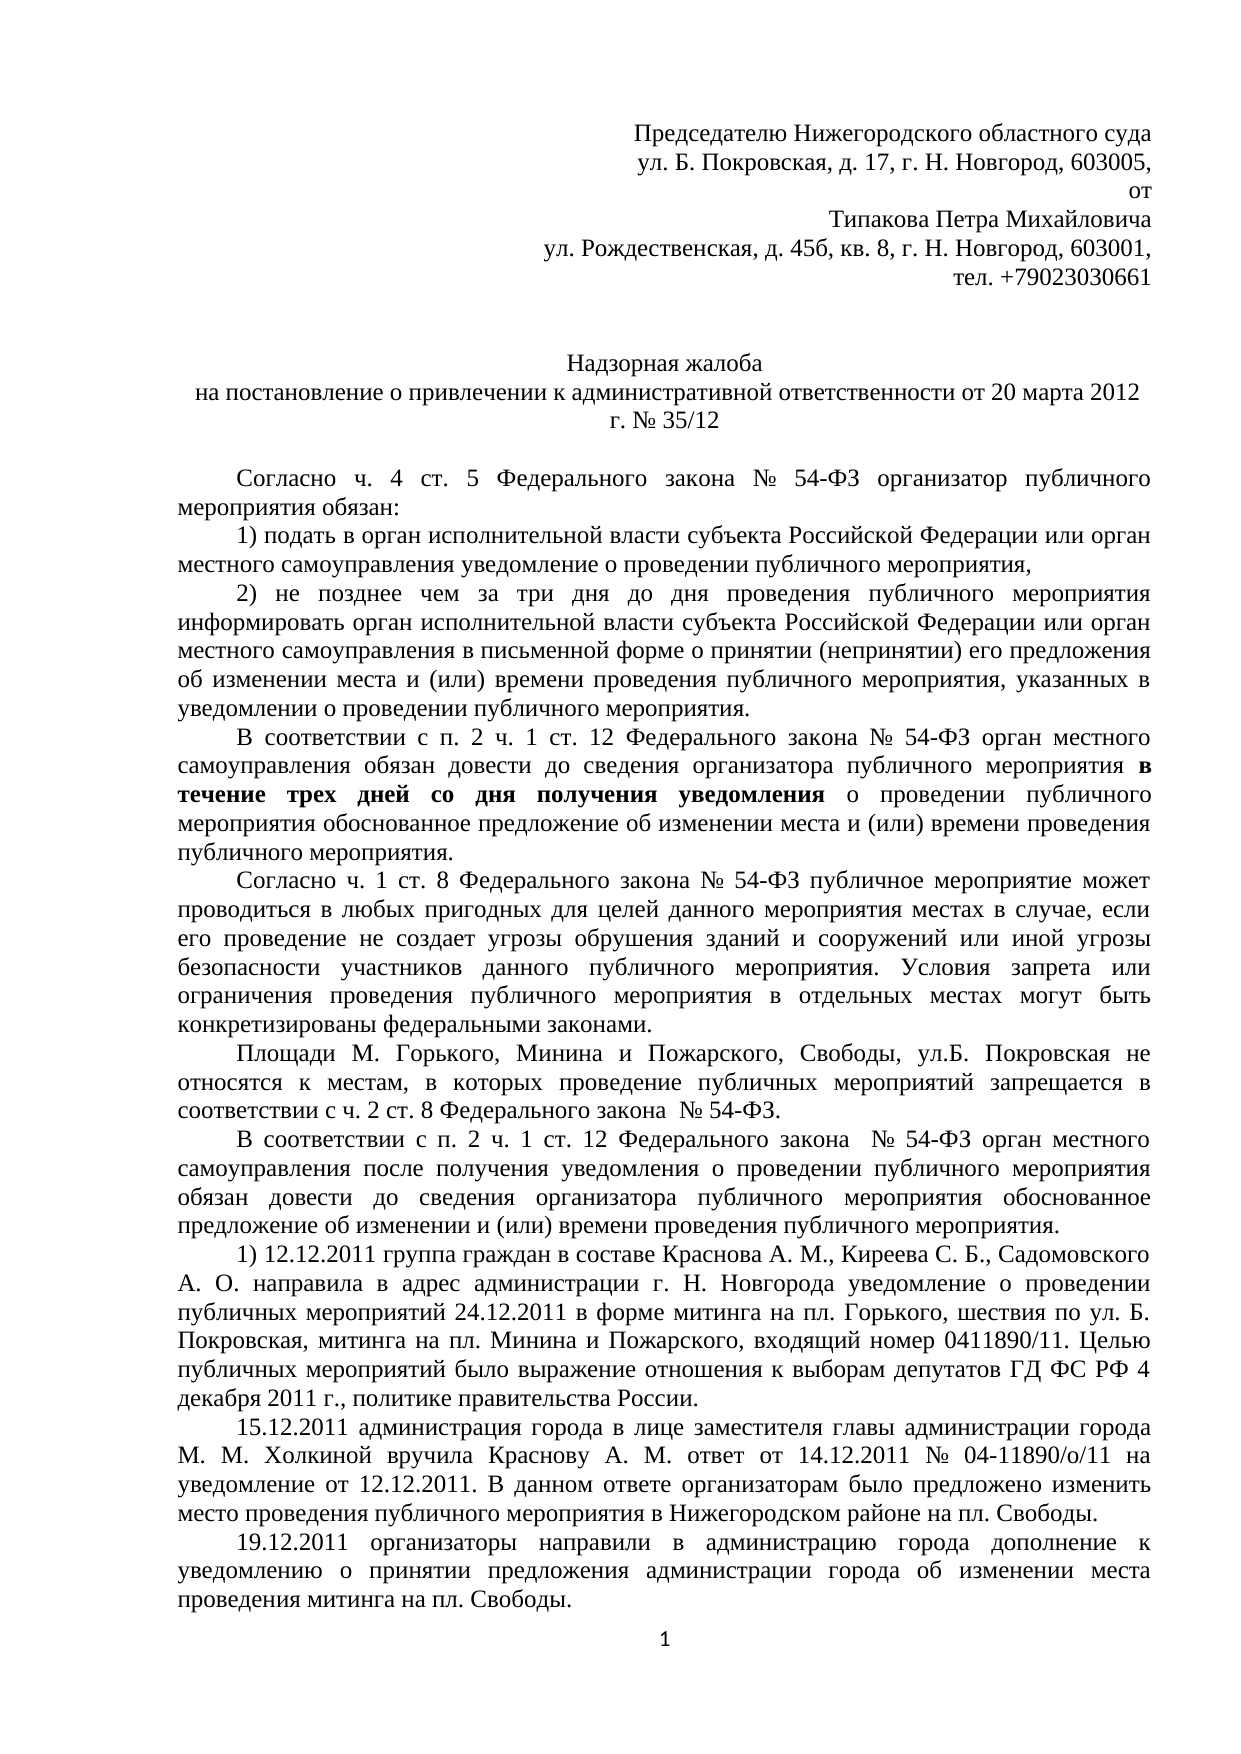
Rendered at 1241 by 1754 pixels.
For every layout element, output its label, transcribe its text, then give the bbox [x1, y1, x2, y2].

text тел. +79023030661 [177, 262, 1152, 291]
text 2) не позднее чем за три дня до дня проведения публичного мероприятия информировать орган исполнительной власти субъекта Российской Федерации или орган местного самоуправления в письменной форме о принятии (непринятии) его предложения об изменении места и (или) времени проведения публичного мероприятия, указанных в уведомлении о проведении публичного мероприятия. [177, 578, 1152, 722]
text 15.12.2011 администрация города в лице заместителя главы администрации города М. М. Холкиной вручила Краснову А. М. ответ от 14.12.2011 № 04-11890/о/11 на уведомление от 12.12.2011. В данном ответе организаторам было предложено изменить место проведения публичного мероприятия в Нижегородском районе на пл. Свободы. [177, 1412, 1152, 1527]
text 1) подать в орган исполнительной власти субъекта Российской Федерации или орган местного самоуправления уведомление о проведении публичного мероприятия, [177, 521, 1152, 578]
text Надзорная жалоба [177, 348, 1152, 377]
text Площади М. Горького, Минина и Пожарского, Свободы, ул.Б. Покровская не относятся к местам, в которых проведение публичных мероприятий запрещается в соответствии с ч. 2 ст. 8 Федерального закона № 54-ФЗ. [177, 1038, 1152, 1124]
text 1) 12.12.2011 группа граждан в составе Краснова А. М., Киреева С. Б., Садомовского А. О. направила в адрес администрации г. Н. Новгорода уведомление о проведении публичных мероприятий 24.12.2011 в форме митинга на пл. Горького, шествия по ул. Б. Покровская, митинга на пл. Минина и Пожарского, входящий номер 0411890/11. Целью публичных мероприятий было выражение отношения к выборам депутатов ГД ФС РФ 4 декабря 2011 г., политике правительства России. [177, 1239, 1152, 1412]
text ул. Рождественская, д. 45б, кв. 8, г. Н. Новгород, 603001, [177, 233, 1152, 262]
text В соответствии с п. 2 ч. 1 ст. 12 Федерального закона № 54-ФЗ орган местного самоуправления после получения уведомления о проведении публичного мероприятия обязан довести до сведения организатора публичного мероприятия обоснованное предложение об изменении и (или) времени проведения публичного мероприятия. [177, 1124, 1152, 1239]
text 19.12.2011 организаторы направили в администрацию города дополнение к уведомлению о принятии предложения администрации города об изменении места проведения митинга на пл. Свободы. [177, 1527, 1152, 1613]
text Согласно ч. 1 ст. 8 Федерального закона № 54-ФЗ публичное мероприятие может проводиться в любых пригодных для целей данного мероприятия местах в случае, если его проведение не создает угрозы обрушения зданий и сооружений или иной угрозы безопасности участников данного публичного мероприятия. Условия запрета или ограничения проведения публичного мероприятия в отдельных местах могут быть конкретизированы федеральными законами. [177, 866, 1152, 1038]
text Председателю Нижегородского областного суда [177, 118, 1152, 147]
text от [177, 176, 1152, 204]
text В соответствии с п. 2 ч. 1 ст. 12 Федерального закона № 54-ФЗ орган местного самоуправления обязан довести до сведения организатора публичного мероприятия в течение трех дней со дня получения уведомления о проведении публичного мероприятия обоснованное предложение об изменении места и (или) времени проведения публичного мероприятия. [177, 722, 1152, 866]
text на постановление о привлечении к административной ответственности от 20 марта 2012 г. № 35/12 [177, 377, 1152, 434]
text ул. Б. Покровская, д. 17, г. Н. Новгород, 603005, [177, 147, 1152, 176]
text Согласно ч. 4 ст. 5 Федерального закона № 54-ФЗ организатор публичного мероприятия обязан: [177, 463, 1152, 521]
text Типакова Петра Михайловича [177, 204, 1152, 233]
